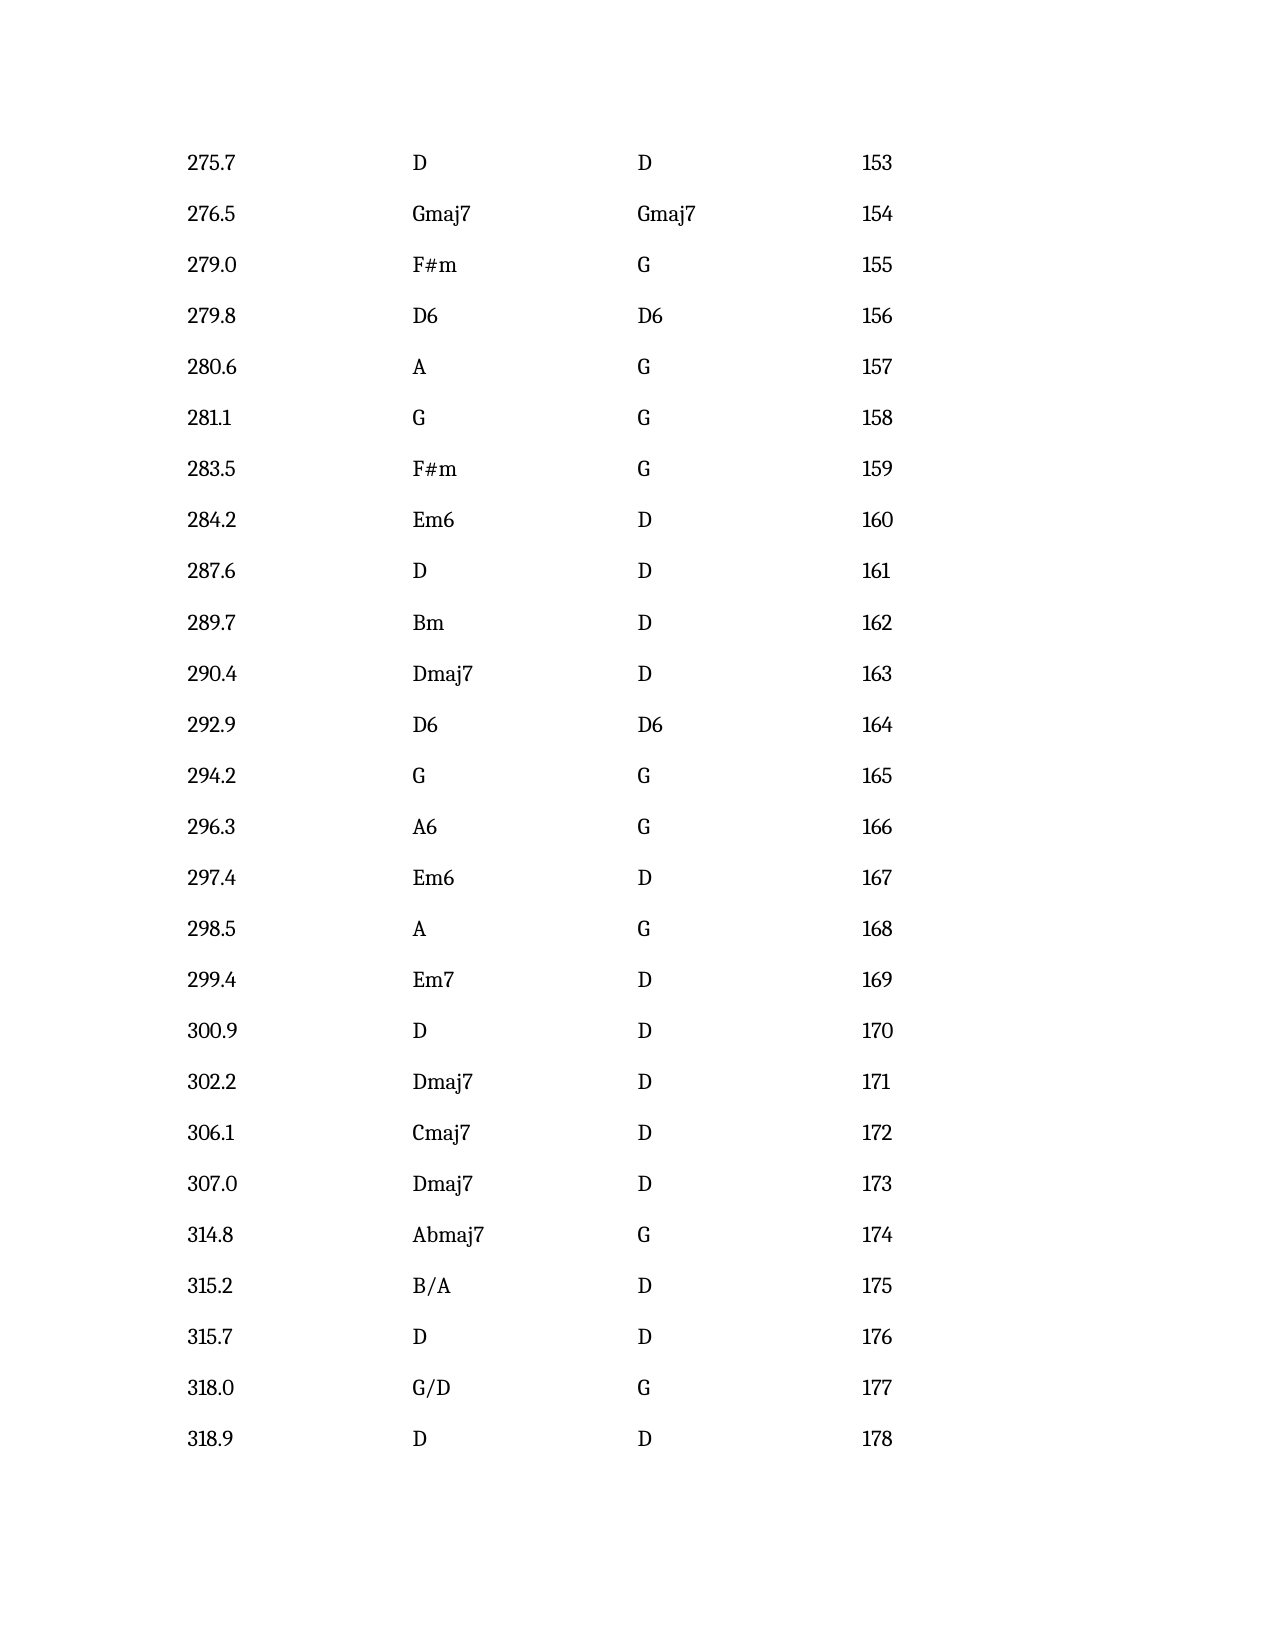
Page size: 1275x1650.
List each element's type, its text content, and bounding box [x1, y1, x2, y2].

table_cell 287.6 [176, 558, 401, 609]
table_cell A [401, 354, 626, 405]
table_cell 292.9 [176, 711, 401, 762]
table_cell 174 [851, 1222, 1076, 1273]
table_cell Gmaj7 [401, 201, 626, 252]
table_cell 279.0 [176, 252, 401, 303]
table_cell D [401, 558, 626, 609]
table_cell 294.2 [176, 763, 401, 813]
table_cell 315.7 [176, 1324, 401, 1375]
table_cell D [626, 609, 851, 660]
table_cell G [626, 763, 851, 813]
table_cell 157 [851, 354, 1076, 405]
table_cell G [626, 1222, 851, 1273]
table_cell 276.5 [176, 201, 401, 252]
table_cell A [401, 916, 626, 967]
table_cell 164 [851, 711, 1076, 762]
table_cell G [626, 354, 851, 405]
table_cell 160 [851, 507, 1076, 558]
table_cell 318.9 [176, 1426, 401, 1477]
table_cell 153 [851, 150, 1076, 201]
table_cell Em6 [401, 865, 626, 916]
table_cell G [401, 763, 626, 813]
table_cell 307.0 [176, 1171, 401, 1222]
table_cell 168 [851, 916, 1076, 967]
table_cell D [626, 507, 851, 558]
table_cell F#m [401, 252, 626, 303]
table_cell 156 [851, 303, 1076, 354]
table_cell D6 [401, 711, 626, 762]
table_cell 318.0 [176, 1375, 401, 1426]
table_cell D [626, 1426, 851, 1477]
table_cell Cmaj7 [401, 1120, 626, 1171]
table_cell G [401, 405, 626, 456]
table_cell D [626, 1273, 851, 1324]
table_cell 302.2 [176, 1069, 401, 1120]
table_cell Dmaj7 [401, 1171, 626, 1222]
table_cell D [626, 1069, 851, 1120]
table_cell D [626, 1120, 851, 1171]
table_cell 280.6 [176, 354, 401, 405]
table_cell Em6 [401, 507, 626, 558]
table_cell A6 [401, 814, 626, 864]
table_cell D [626, 660, 851, 711]
table_cell 281.1 [176, 405, 401, 456]
table_cell 178 [851, 1426, 1076, 1477]
table_cell D6 [626, 711, 851, 762]
table_cell Em7 [401, 967, 626, 1018]
table_cell D [626, 1018, 851, 1069]
table_cell B/A [401, 1273, 626, 1324]
table_cell D6 [401, 303, 626, 354]
table_cell 275.7 [176, 150, 401, 201]
table_cell Dmaj7 [401, 1069, 626, 1120]
table_cell 289.7 [176, 609, 401, 660]
table_cell D [626, 967, 851, 1018]
table_cell D [401, 150, 626, 201]
table_cell 169 [851, 967, 1076, 1018]
table_cell 172 [851, 1120, 1076, 1171]
table_cell 166 [851, 814, 1076, 864]
table_cell D [401, 1324, 626, 1375]
table_cell G [626, 456, 851, 507]
table_cell G [626, 405, 851, 456]
table_cell 159 [851, 456, 1076, 507]
table_cell 155 [851, 252, 1076, 303]
table_cell F#m [401, 456, 626, 507]
table_cell 158 [851, 405, 1076, 456]
table_cell D6 [626, 303, 851, 354]
table_cell 162 [851, 609, 1076, 660]
table_cell 298.5 [176, 916, 401, 967]
table_cell Abmaj7 [401, 1222, 626, 1273]
table_cell D [401, 1426, 626, 1477]
table_cell D [626, 150, 851, 201]
table_cell D [626, 865, 851, 916]
table_cell 173 [851, 1171, 1076, 1222]
table_cell Gmaj7 [626, 201, 851, 252]
table_cell 154 [851, 201, 1076, 252]
table_cell 296.3 [176, 814, 401, 864]
table_cell 297.4 [176, 865, 401, 916]
table_cell 314.8 [176, 1222, 401, 1273]
table_cell G/D [401, 1375, 626, 1426]
table_cell 170 [851, 1018, 1076, 1069]
table_cell 315.2 [176, 1273, 401, 1324]
table_cell 300.9 [176, 1018, 401, 1069]
table_cell 279.8 [176, 303, 401, 354]
table_cell 165 [851, 763, 1076, 813]
table_cell 283.5 [176, 456, 401, 507]
table_cell G [626, 814, 851, 864]
table_cell 175 [851, 1273, 1076, 1324]
table_cell 306.1 [176, 1120, 401, 1171]
table_cell 161 [851, 558, 1076, 609]
table_cell 177 [851, 1375, 1076, 1426]
table_cell D [626, 1324, 851, 1375]
table_cell 171 [851, 1069, 1076, 1120]
table_cell D [401, 1018, 626, 1069]
table_cell D [626, 558, 851, 609]
table_cell Dmaj7 [401, 660, 626, 711]
table_cell Bm [401, 609, 626, 660]
table_cell 163 [851, 660, 1076, 711]
table_cell 176 [851, 1324, 1076, 1375]
table_cell 284.2 [176, 507, 401, 558]
table_cell G [626, 916, 851, 967]
table_cell D [626, 1171, 851, 1222]
table_cell G [626, 252, 851, 303]
table_cell 167 [851, 865, 1076, 916]
table_cell 299.4 [176, 967, 401, 1018]
table_cell G [626, 1375, 851, 1426]
table_cell 290.4 [176, 660, 401, 711]
